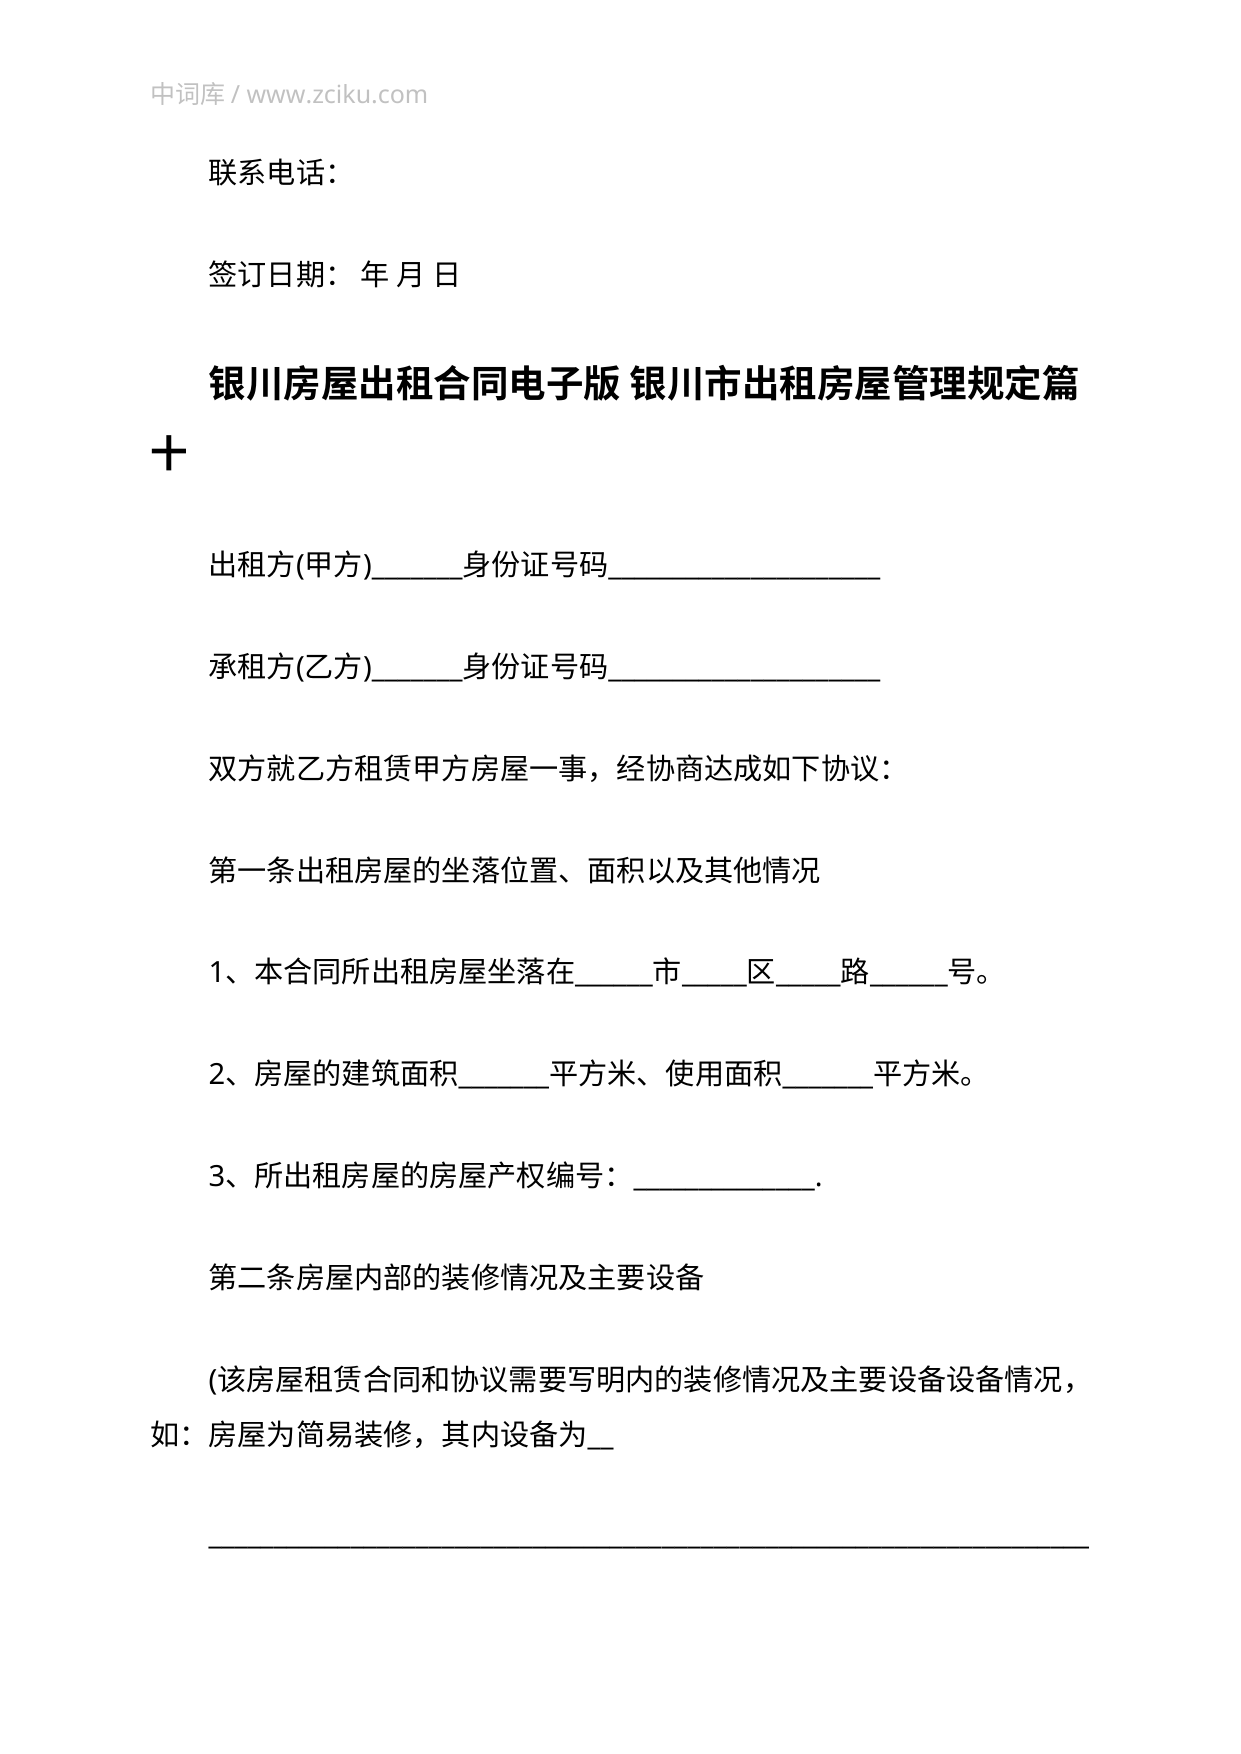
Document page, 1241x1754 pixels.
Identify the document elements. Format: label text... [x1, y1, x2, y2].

text 承租方(乙方)_______身份证号码_____________________ [150, 643, 1090, 686]
text 双方就乙方租赁甲方房屋一事，经协商达成如下协议： [150, 745, 1090, 788]
text 签订日期： 年 月 日 [150, 252, 1090, 294]
text 第一条出租房屋的坐落位置、面积以及其他情况 [150, 847, 1090, 889]
text 联系电话： [150, 150, 1090, 192]
text (该房屋租赁合同和协议需要写明内的装修情况及主要设备设备情况，如：房屋为简易装修，其内设备为__ [150, 1357, 1090, 1454]
text 银川房屋出租合同电子版 银川市出租房屋管理规定篇十 [150, 353, 1090, 478]
text 2、房屋的建筑面积_______平方米、使用面积_______平方米。 [150, 1051, 1090, 1093]
text 3、所出租房屋的房屋产权编号：______________. [150, 1153, 1090, 1195]
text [150, 1514, 1090, 1553]
text 第二条房屋内部的装修情况及主要设备 [150, 1255, 1090, 1297]
text 1、本合同所出租房屋坐落在______市_____区_____路______号。 [150, 949, 1090, 991]
text 出租方(甲方)_______身份证号码_____________________ [150, 541, 1090, 584]
